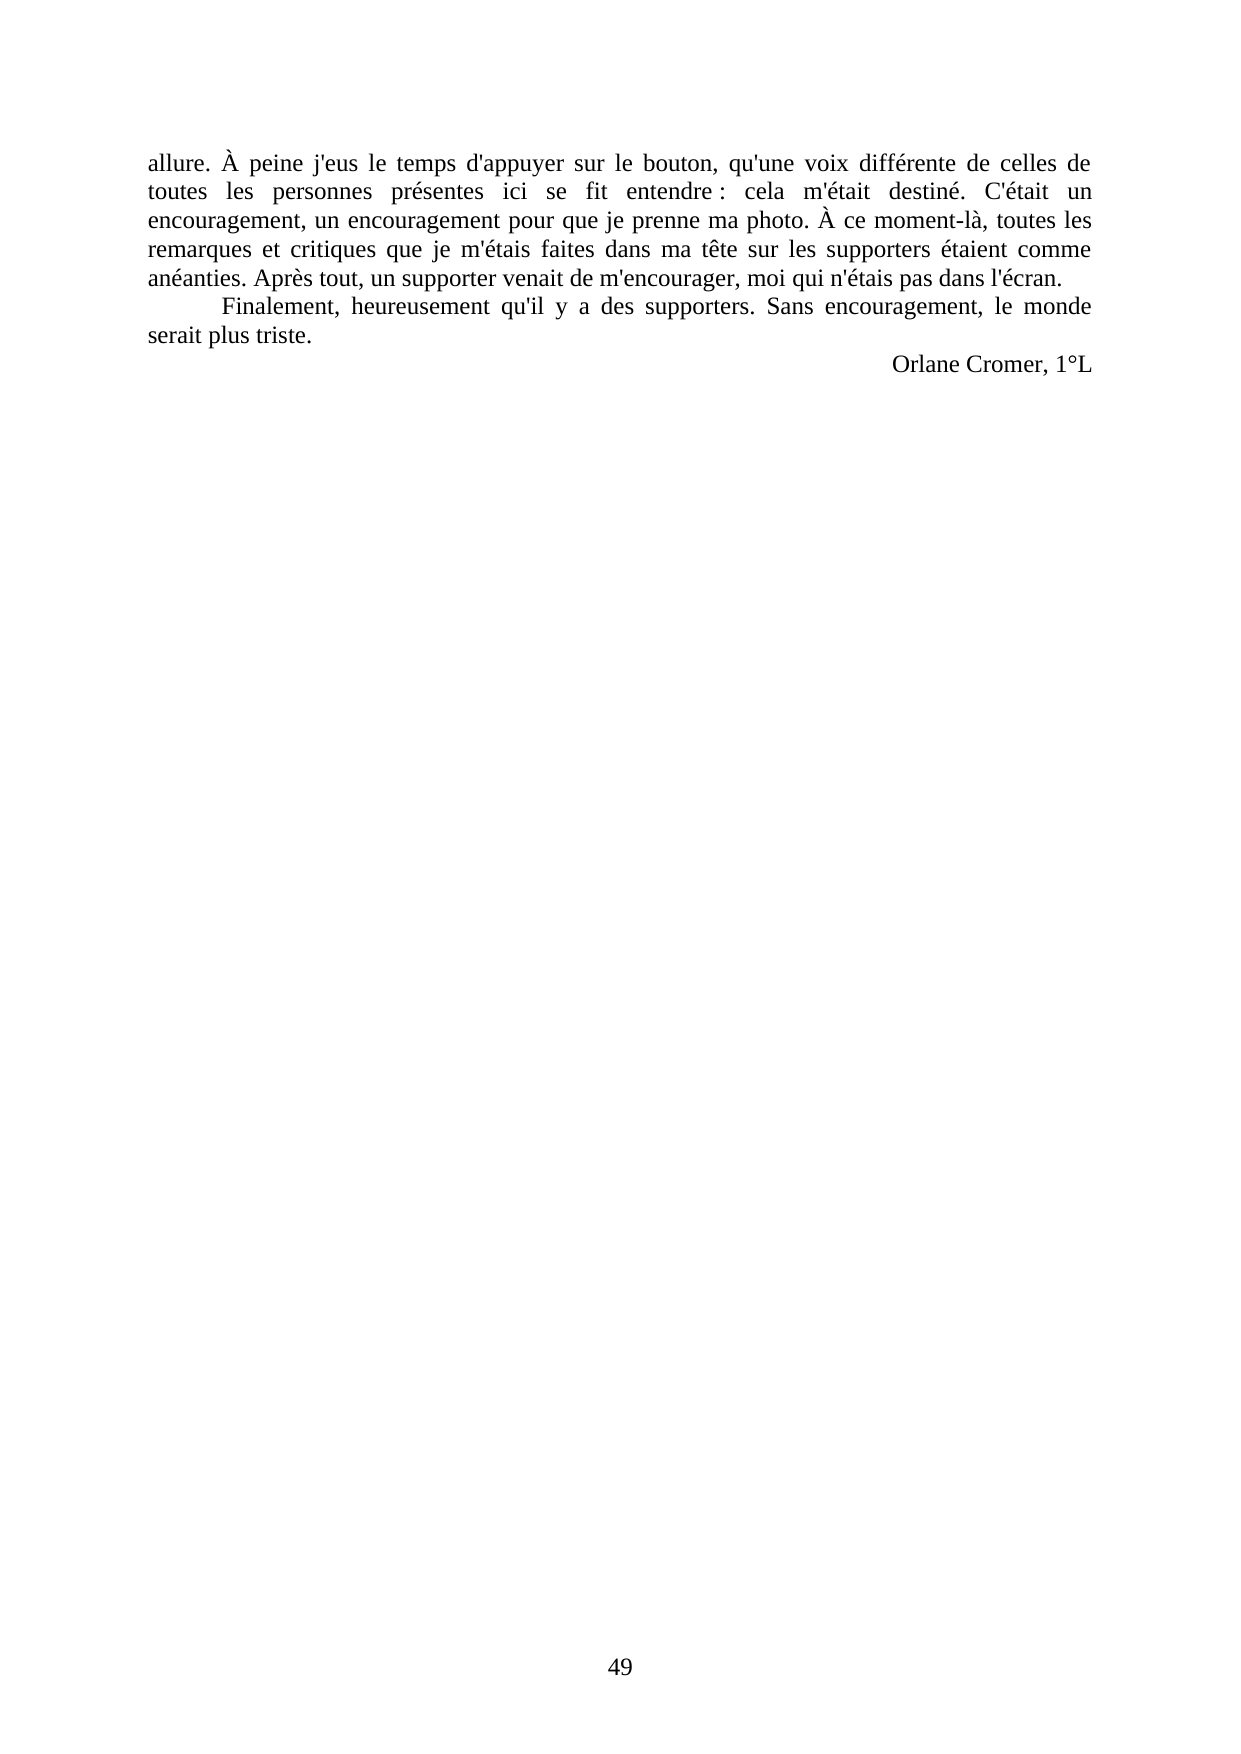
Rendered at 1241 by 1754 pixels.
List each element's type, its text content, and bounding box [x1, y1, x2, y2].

text Orlane Cromer, 1°L [148, 349, 1093, 378]
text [148, 148, 1093, 291]
text Finalement, heureusement qu'il y a des supporters. Sans encouragement, le monde serait plus triste. [148, 291, 1093, 349]
